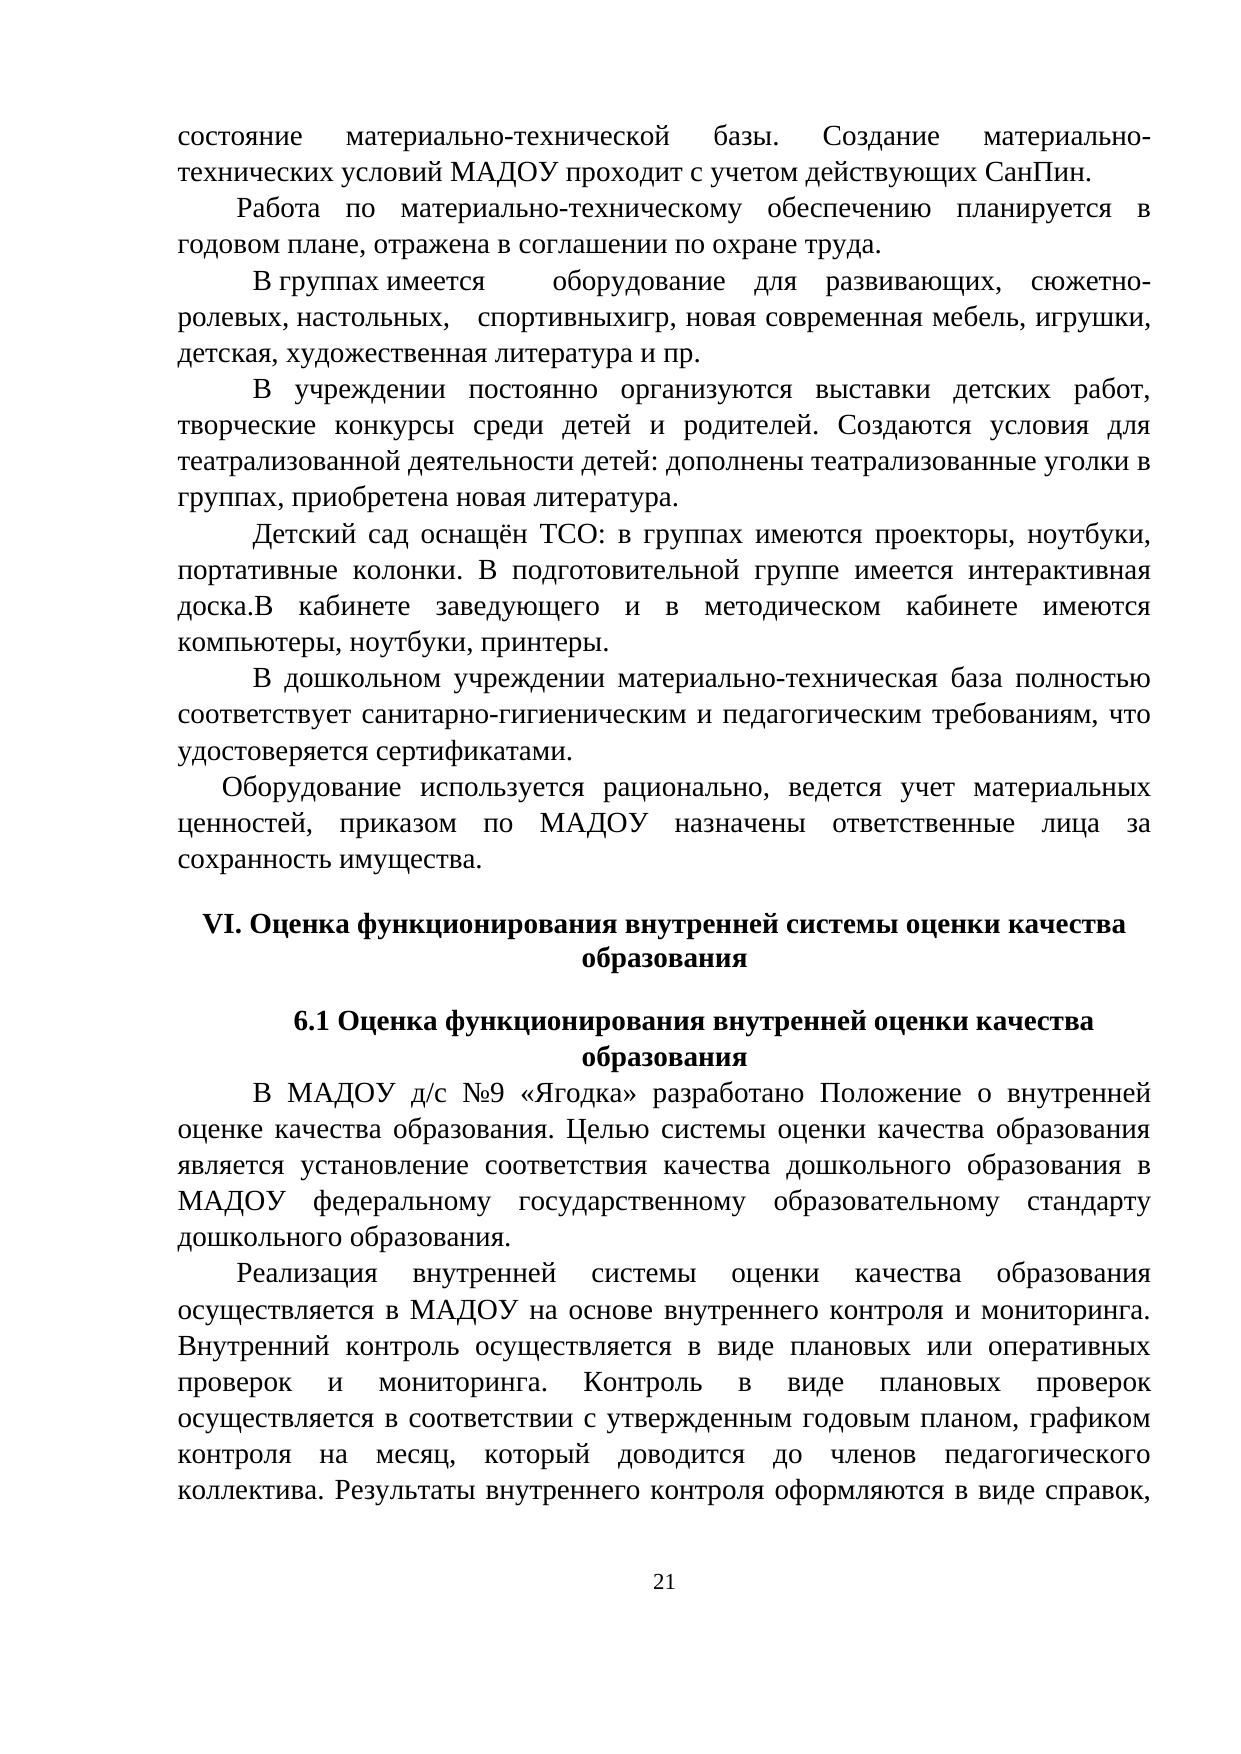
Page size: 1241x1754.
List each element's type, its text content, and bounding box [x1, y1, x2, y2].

list 6.1 Оценка функционирования внутренней оценки качества образования [177, 1003, 1152, 1072]
list В учреждении постоянно организуются выставки детских работ, творческие конкурсы среди детей и родителей. Создаются условия для театрализованной деятельности детей: дополнены театрализованные уголки в группах, приобретена новая литература. [177, 371, 1152, 513]
list Оборудование используется рационально, ведется учет материальных ценностей, приказом по МАДОУ назначены ответственные лица за сохранность имущества. [177, 769, 1152, 874]
list Работа по материально-техническому обеспечению планируется в годовом плане, отражена в соглашении по охране труда. [177, 190, 1152, 260]
text VI. Оценка функционирования внутренней системы оценки качества образования [177, 906, 1152, 973]
list В дошкольном учреждении материально-техническая база полностью соответствует санитарно-гигиеническим и педагогическим требованиям, что удостоверяется сертификатами. [177, 660, 1152, 766]
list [177, 118, 1152, 188]
list Детский сад оснащён ТСО: в группах имеются проекторы, ноутбуки, портативные колонки. В подготовительной группе имеется интерактивная доска.В кабинете заведующего и в методическом кабинете имеются компьютеры, ноутбуки, принтеры. [177, 516, 1152, 658]
list В группах имеется оборудование для развивающих, сюжетно-ролевых, настольных, спортивных игр, новая современная мебель, игрушки, детская, художественная литература и пр. [177, 263, 1152, 368]
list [177, 1256, 1152, 1506]
list В МАДОУ д/с №9 «Ягодка» разработано Положение о внутренней оценке качества образования. Целью системы оценки качества образования является установление соответствия качества дошкольного образования в МАДОУ федеральному государственному образовательному стандарту дошкольного образования. [177, 1075, 1152, 1253]
